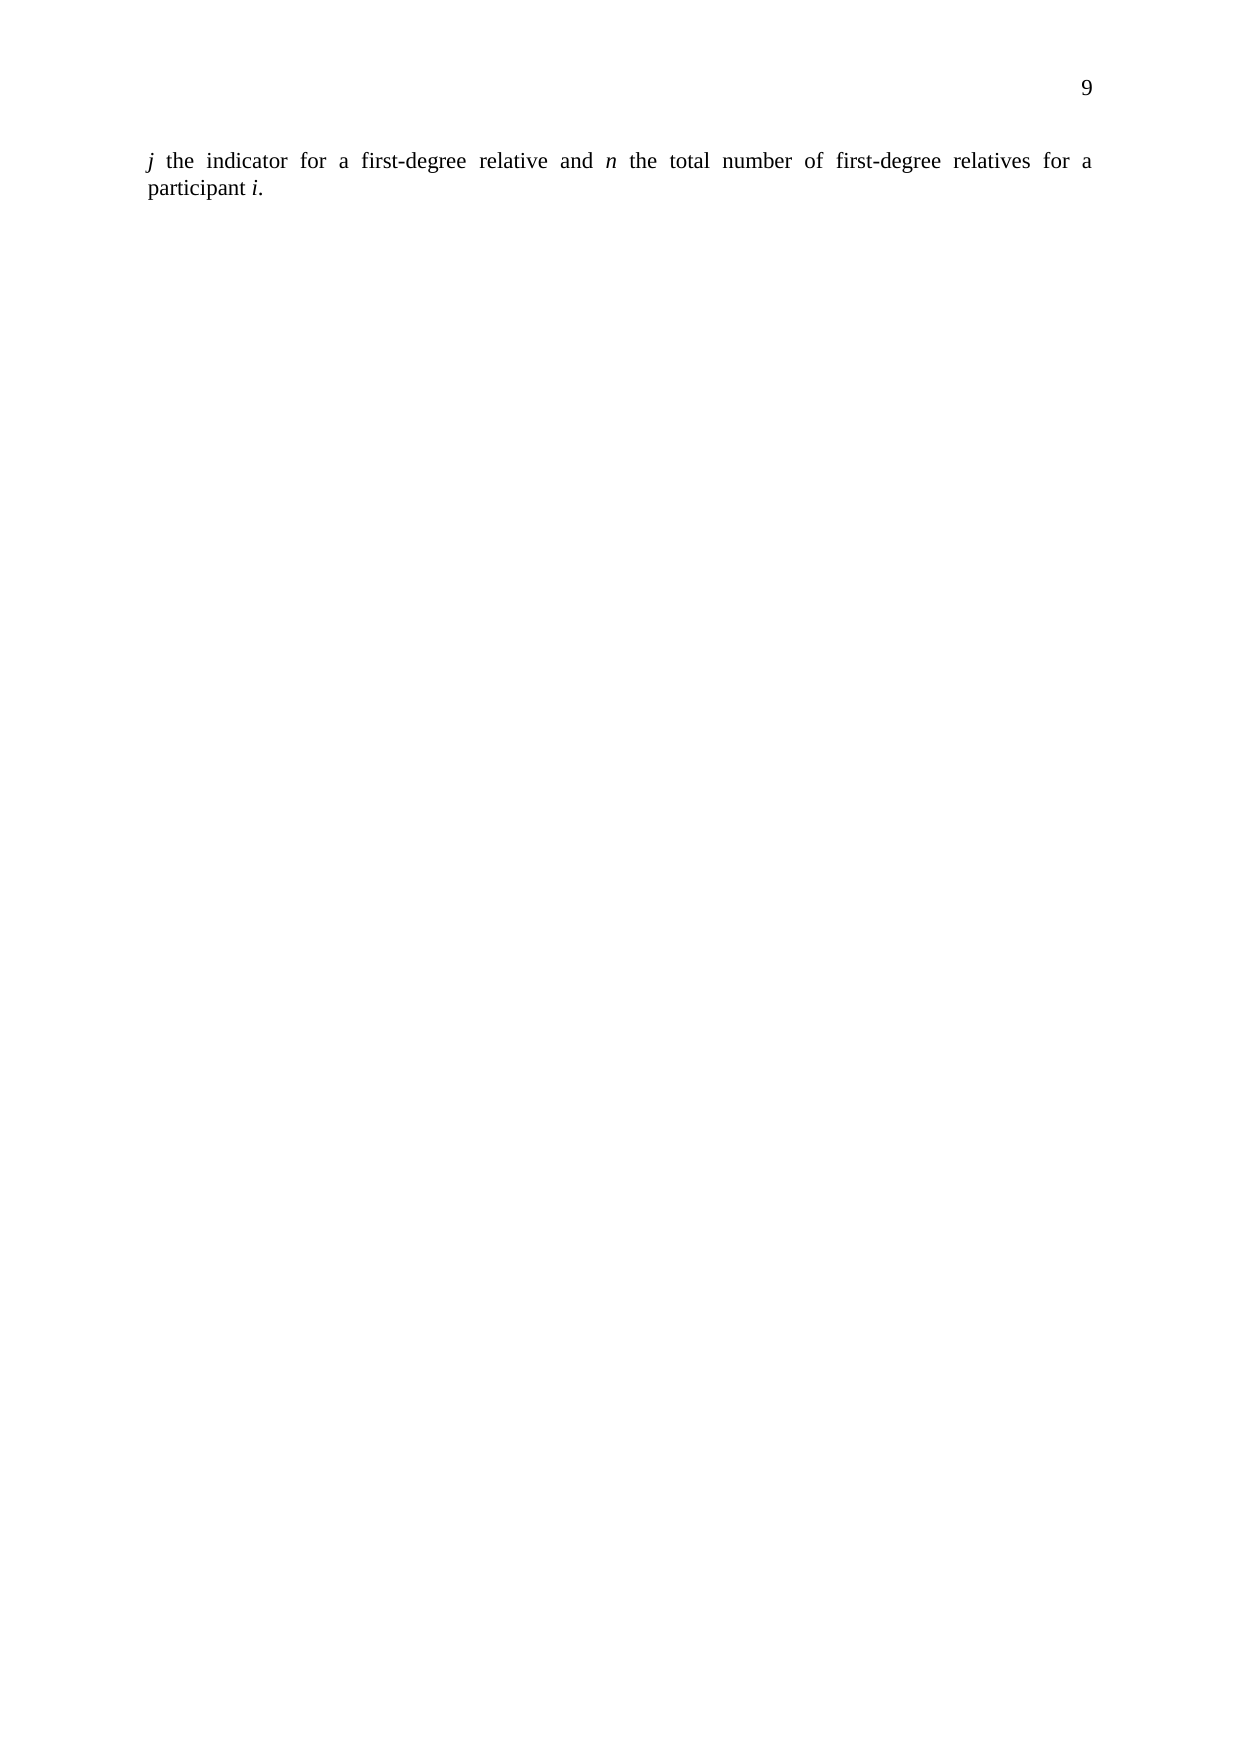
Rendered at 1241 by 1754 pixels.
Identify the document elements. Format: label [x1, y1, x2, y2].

text [148, 148, 1093, 200]
